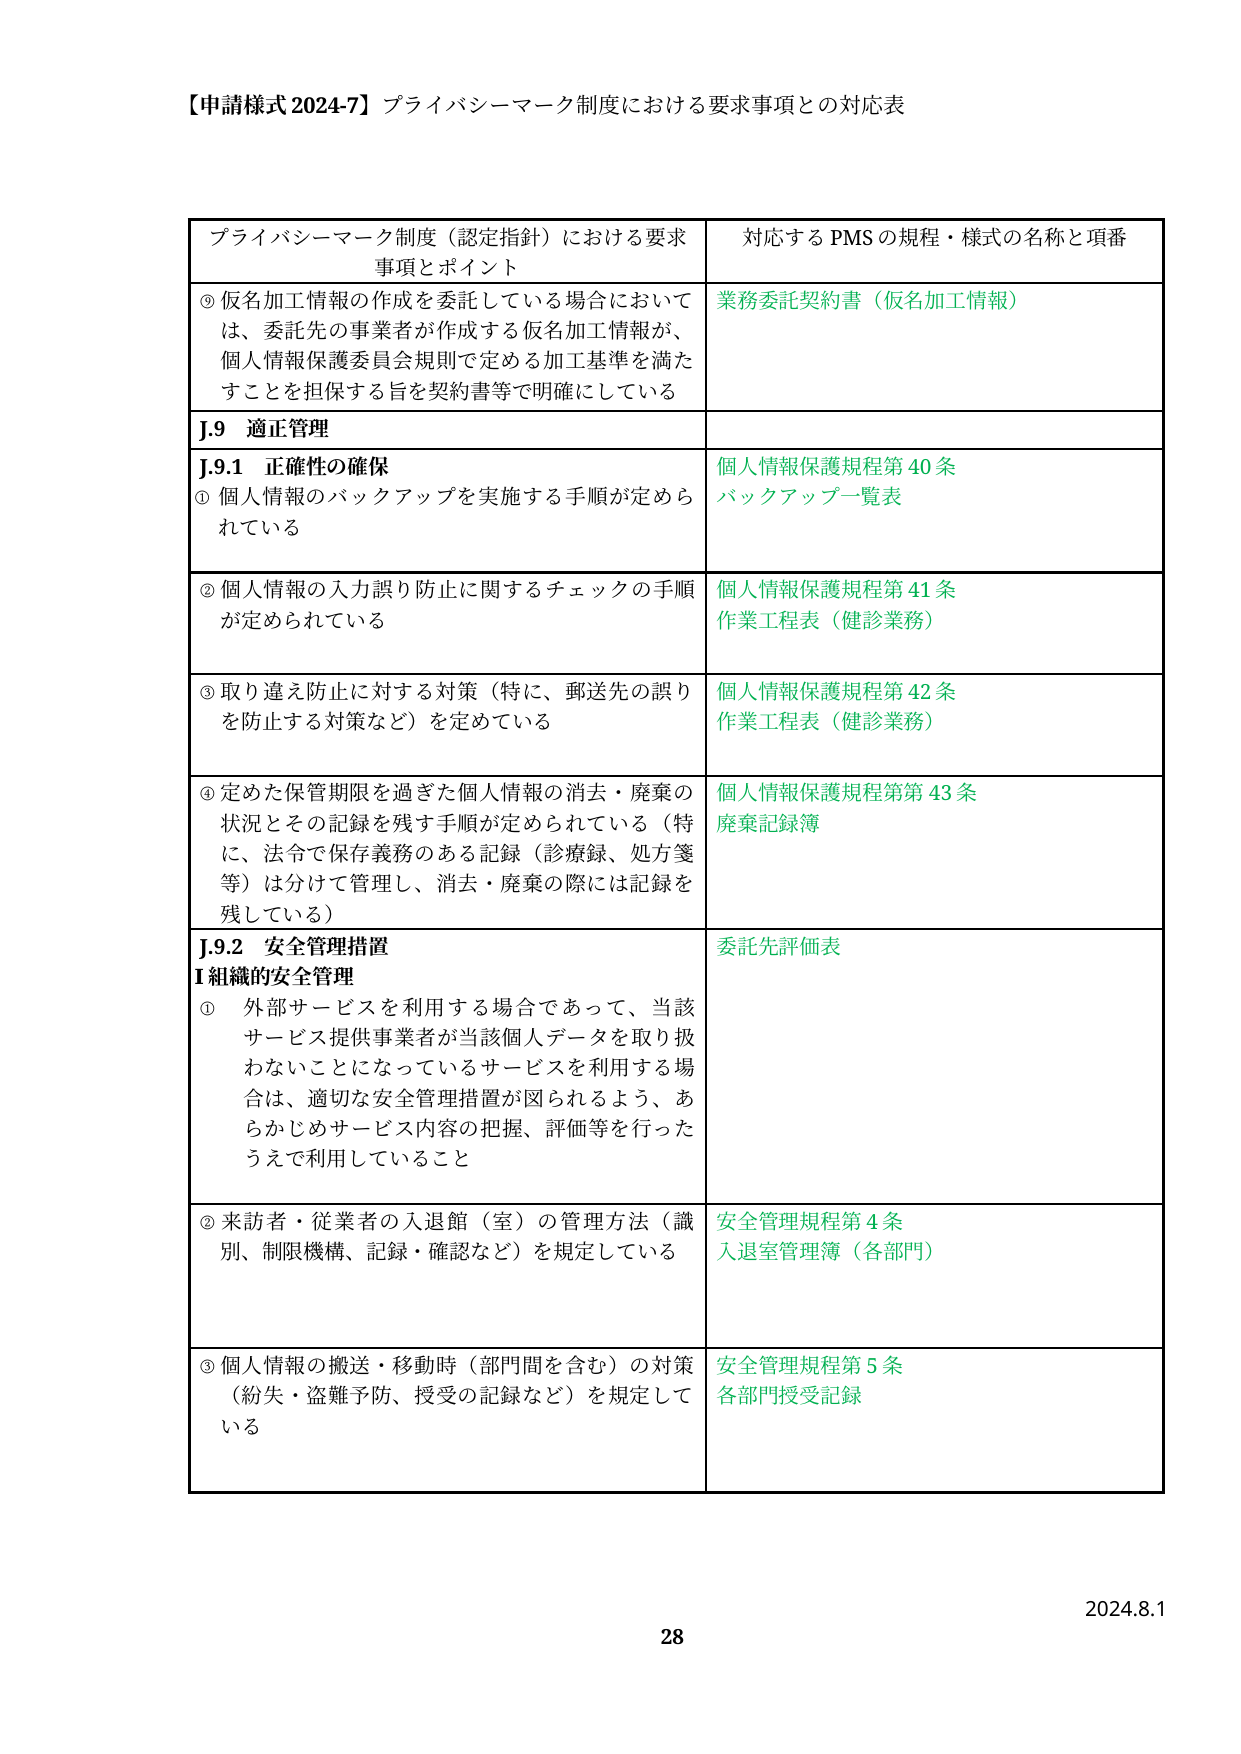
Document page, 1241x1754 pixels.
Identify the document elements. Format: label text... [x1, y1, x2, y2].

table_cell J.9.2 安全管理措置 Ⅰ組織的安全管理 外部サービスを利用する場合であって、当該サービス提供事業者が当該個人データを取り扱わないことになっているサービスを利用する場合は、適切な安全管理措置が図られるよう、あらかじめサービス内容の把握、評価等を行ったうえで利用していること [191, 930, 705, 1203]
table_cell 安全管理規程第5条 各部門授受記録 [707, 1349, 1162, 1491]
table_cell 業務委託契約書（仮名加工情報） [707, 284, 1162, 410]
table_cell [707, 412, 1162, 448]
table_cell 個人情報保護規程第第43条 廃棄記録簿 [707, 777, 1162, 928]
table_header プライバシーマーク制度（認定指針）における要求事項とポイント [191, 221, 705, 282]
table_cell J.9.1 正確性の確保 個人情報のバックアップを実施する手順が定められている [191, 450, 705, 571]
table_cell 安全管理規程第4条 入退室管理簿（各部門） [707, 1205, 1162, 1347]
table_cell ⑨仮名加工情報の作成を委託している場合においては、委託先の事業者が作成する仮名加工情報が、個人情報保護委員会規則で定める加工基準を満たすことを担保する旨を契約書等で明確にしている [191, 284, 705, 410]
table_cell ③個人情報の搬送・移動時（部門間を含む）の対策（紛失・盗難予防、授受の記録など）を規定している [191, 1349, 705, 1491]
table_cell ②個人情報の入力誤り防止に関するチェックの手順が定められている [191, 574, 705, 673]
table_cell ④定めた保管期限を過ぎた個人情報の消去・廃棄の状況とその記録を残す手順が定められている（特に、法令で保存義務のある記録（診療録、処方箋等）は分けて管理し、消去・廃棄の際には記録を残している） [191, 777, 705, 928]
table_cell 委託先評価表 [707, 930, 1162, 1203]
table_cell 個人情報保護規程第42条 作業工程表（健診業務） [707, 675, 1162, 774]
table_cell ③取り違え防止に対する対策（特に、郵送先の誤りを防止する対策など）を定めている [191, 675, 705, 774]
table_cell ②来訪者・従業者の入退館（室）の管理方法（識別、制限機構、記録・確認など）を規定している [191, 1205, 705, 1347]
table_cell 個人情報保護規程第40条 バックアップ一覧表 [707, 450, 1162, 571]
table_cell 個人情報保護規程第41条 作業工程表（健診業務） [707, 574, 1162, 673]
table_header 対応するPMSの規程・様式の名称と項番 [707, 221, 1162, 282]
table_cell J.9 適正管理 [191, 412, 705, 448]
